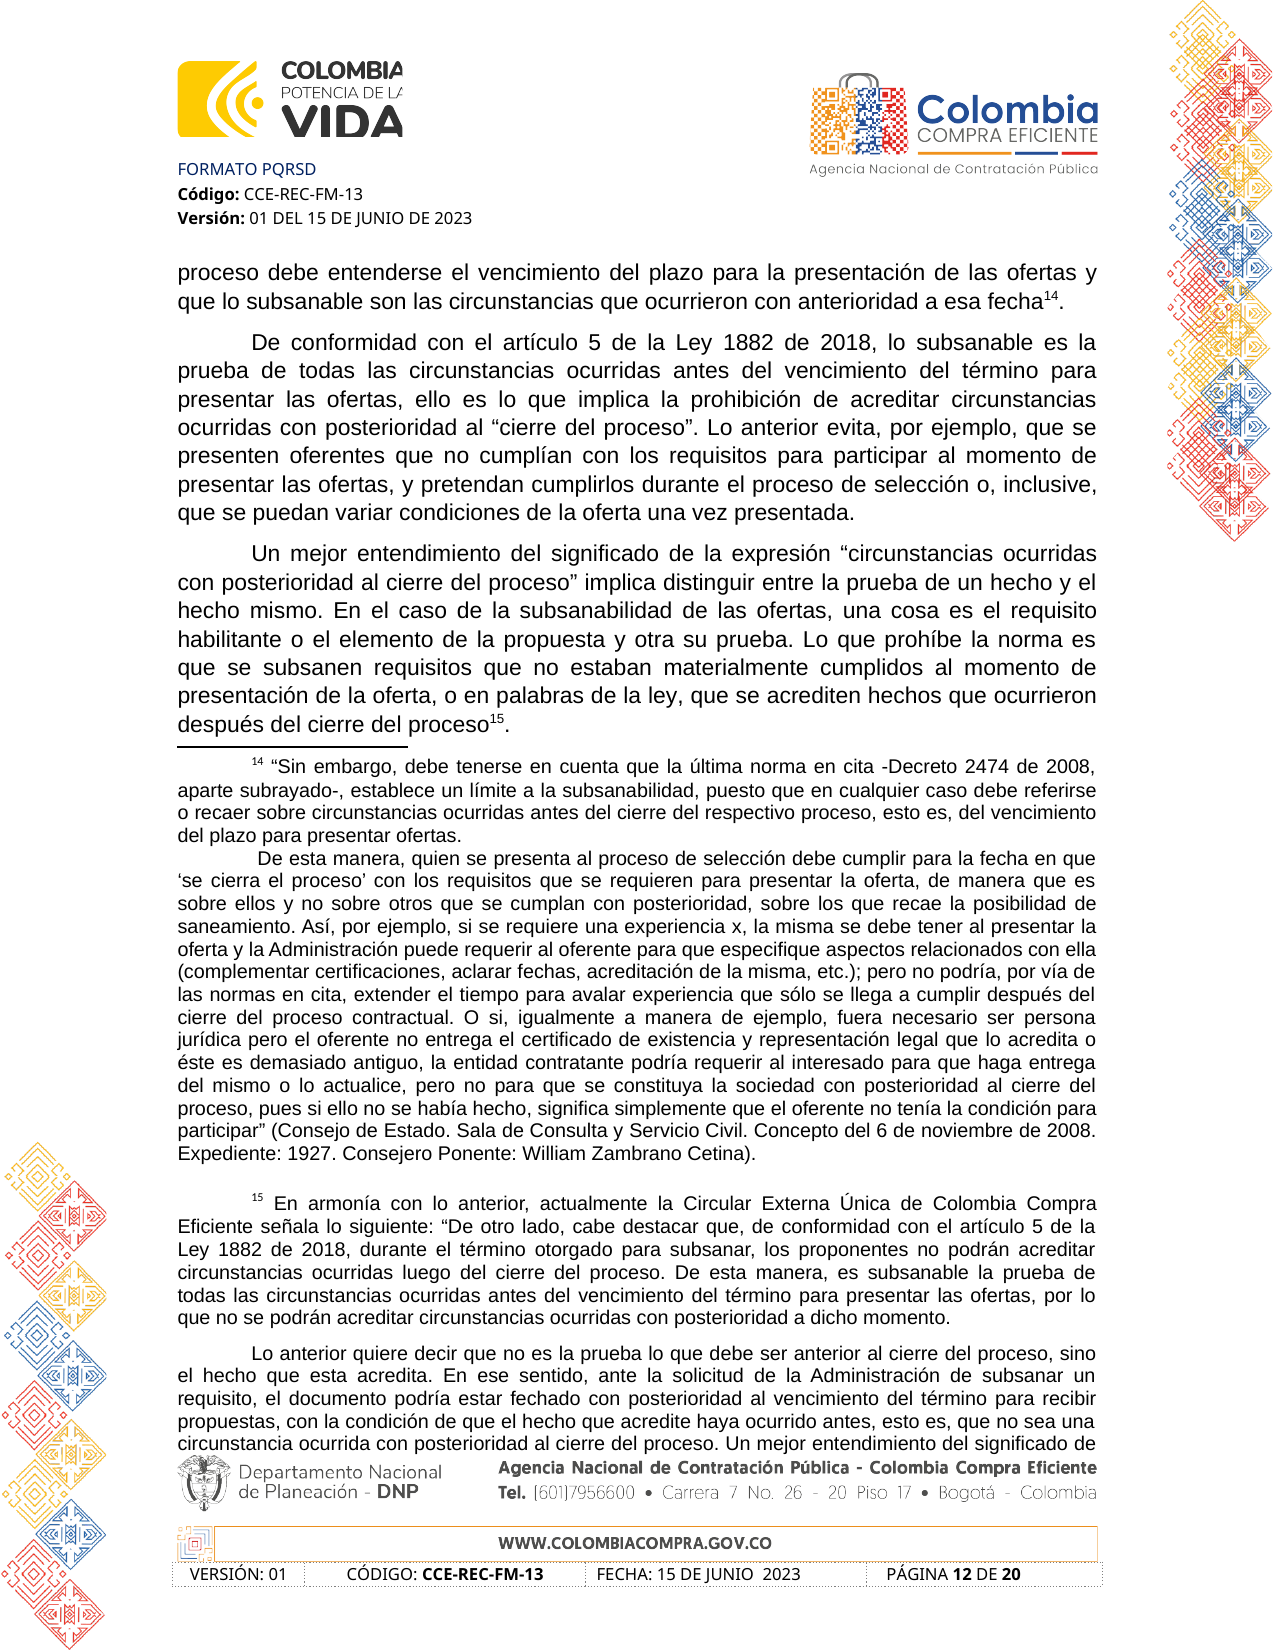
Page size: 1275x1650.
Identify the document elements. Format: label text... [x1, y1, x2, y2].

text Un mejor entendimiento del significado de la expresión “circunstancias ocurridas con posterioridad al cierre del proceso” implica distinguir entre la prueba de un hecho y el hecho mismo. En el caso de la subsanabilidad de las ofertas, una cosa es el requisito habilitante o el elemento de la propuesta y otra su prueba. Lo que prohíbe la norma es que se subsanen requisitos que no estaban materialmente cumplidos al momento de presentación de la oferta, o en palabras de la ley, que se acrediten hechos que ocurrieron después del cierre del proceso. [177, 540, 1098, 737]
picture [1165, 0, 1272, 539]
picture [0, 1141, 106, 1648]
picture [177, 1455, 1098, 1562]
picture [177, 61, 402, 137]
picture [809, 73, 1098, 177]
text De conformidad con el artículo 5 de la Ley 1882 de 2018, lo subsanable es la prueba de todas las circunstancias ocurridas antes del vencimiento del término para presentar las ofertas, ello es lo que implica la prohibición de acreditar circunstancias ocurridas con posterioridad al “cierre del proceso”. Lo anterior evita, por ejemplo, que se presenten oferentes que no cumplían con los requisitos para participar al momento de presentar las ofertas, y pretendan cumplirlos durante el proceso de selección o, inclusive, que se puedan variar condiciones de la oferta una vez presentada. [177, 329, 1098, 526]
